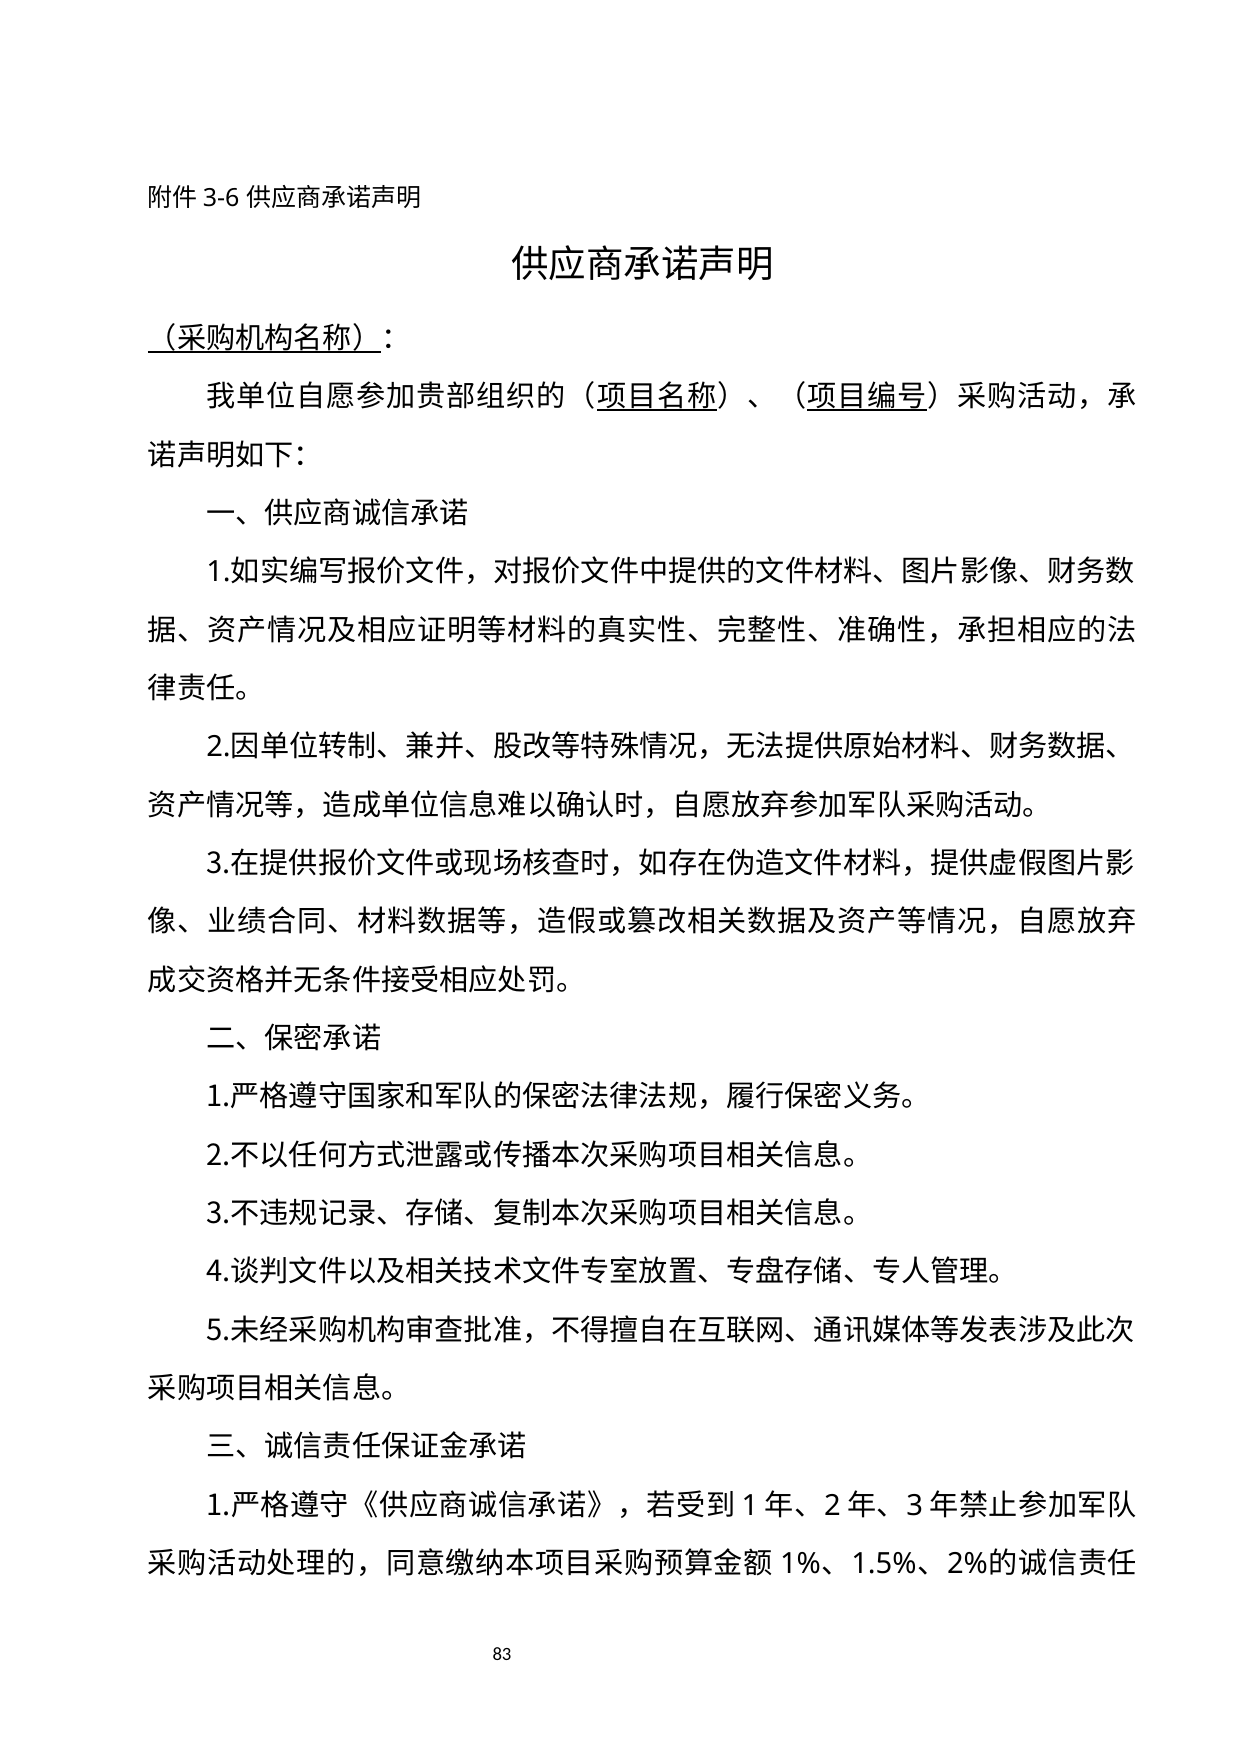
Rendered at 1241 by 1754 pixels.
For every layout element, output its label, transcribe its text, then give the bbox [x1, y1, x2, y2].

text 一、供应商诚信承诺 [148, 477, 1137, 535]
text 二、保密承诺 [148, 1002, 1137, 1060]
text 1.如实编写报价文件，对报价文件中提供的文件材料、图片影像、财务数据、资产情况及相应证明等材料的真实性、完整性、准确性，承担相应的法律责任。 [148, 535, 1137, 710]
text 4.谈判文件以及相关技术文件专室放置、专盘存储、专人管理。 [148, 1235, 1137, 1293]
text 供应商承诺声明 [148, 231, 1137, 289]
text （采购机构名称）： [148, 302, 1137, 360]
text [148, 1468, 1137, 1585]
text 3.不违规记录、存储、复制本次采购项目相关信息。 [148, 1177, 1137, 1235]
text 1.严格遵守国家和军队的保密法律法规，履行保密义务。 [148, 1060, 1137, 1118]
text 2.因单位转制、兼并、股改等特殊情况，无法提供原始材料、财务数据、资产情况等，造成单位信息难以确认时，自愿放弃参加军队采购活动。 [148, 710, 1137, 827]
text 5.未经采购机构审查批准，不得擅自在互联网、通讯媒体等发表涉及此次采购项目相关信息。 [148, 1293, 1137, 1410]
text 3.在提供报价文件或现场核查时，如存在伪造文件材料，提供虚假图片影像、业绩合同、材料数据等，造假或篡改相关数据及资产等情况，自愿放弃成交资格并无条件接受相应处罚。 [148, 827, 1137, 1002]
text 三、诚信责任保证金承诺 [148, 1410, 1137, 1468]
text 我单位自愿参加贵部组织的（项目名称）、（项目编号）采购活动，承诺声明如下： [148, 360, 1137, 477]
subtitle 附件3-6 供应商承诺声明 [148, 160, 1137, 218]
text 2.不以任何方式泄露或传播本次采购项目相关信息。 [148, 1118, 1137, 1177]
